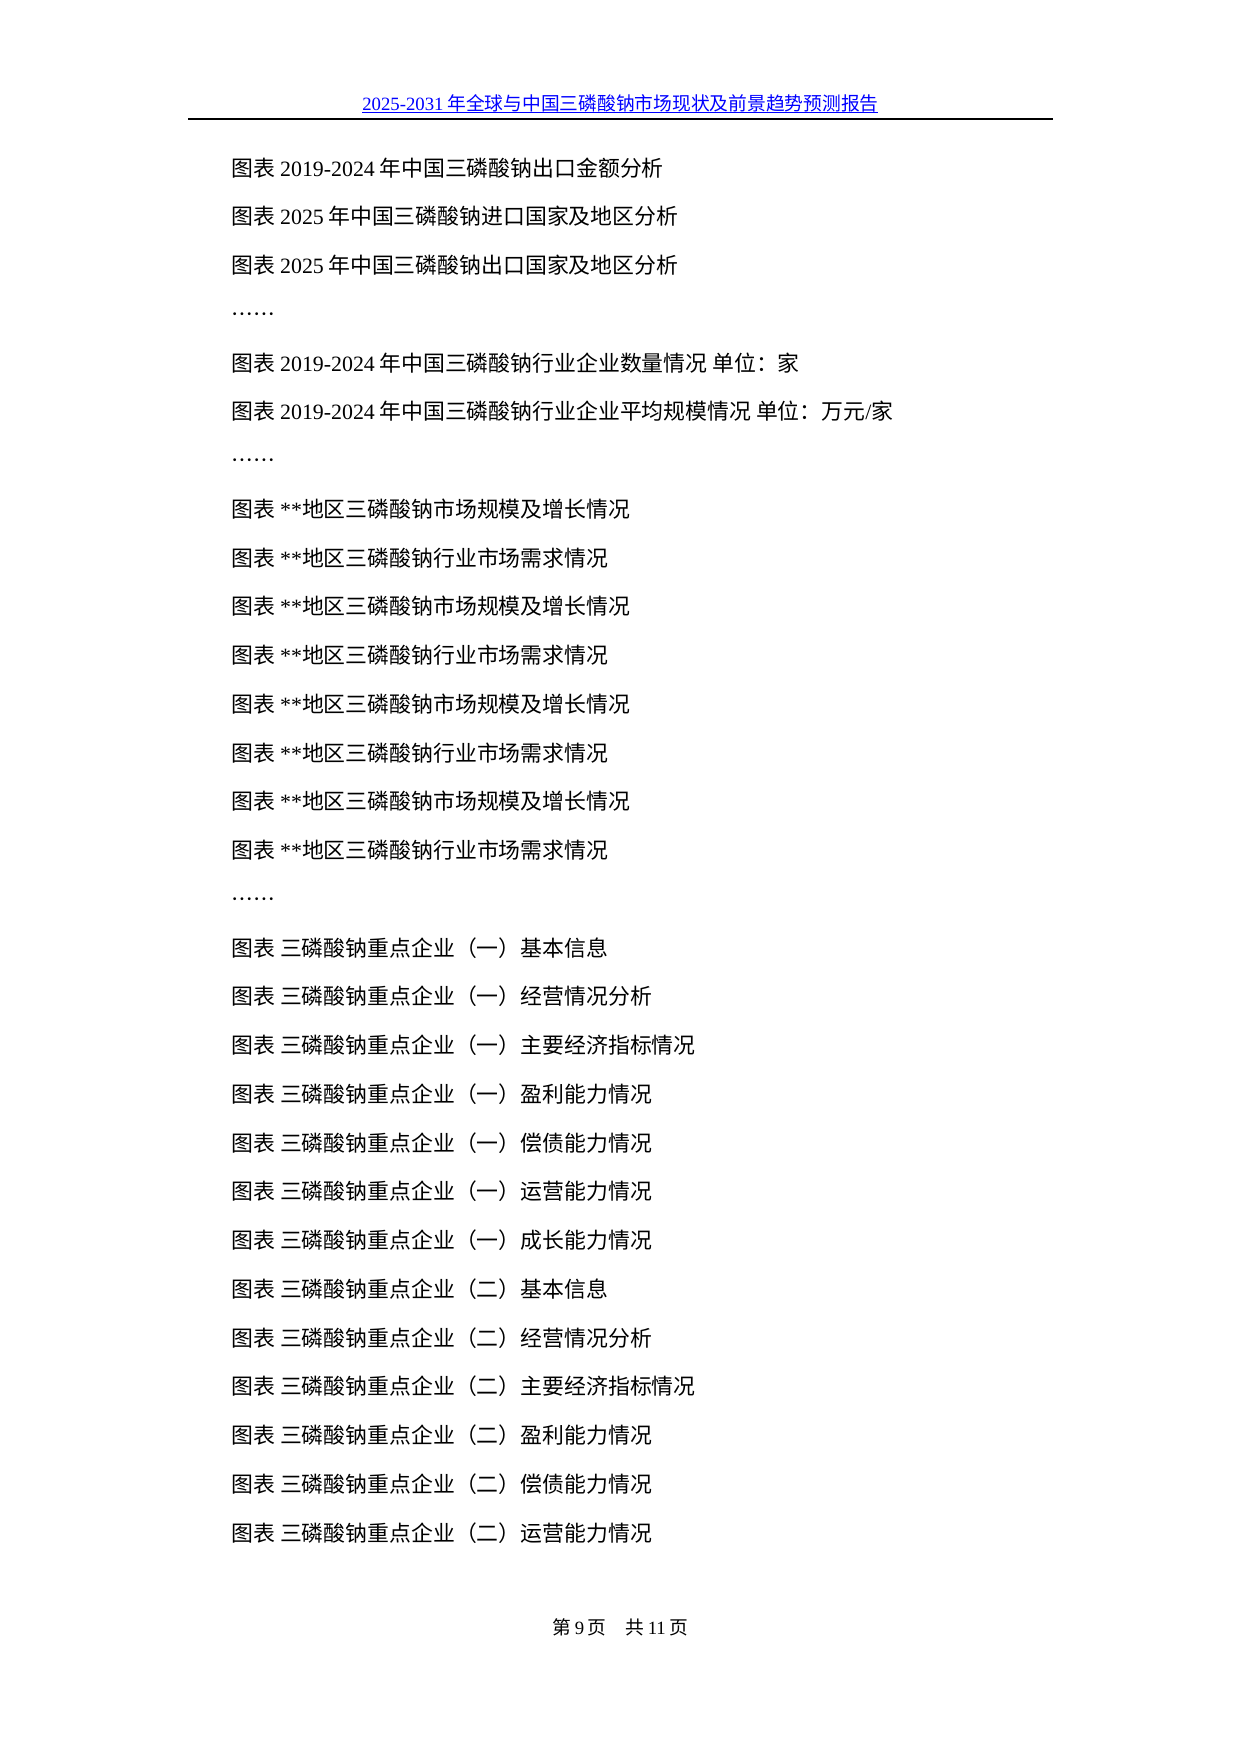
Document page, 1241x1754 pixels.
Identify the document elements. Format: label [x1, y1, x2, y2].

text [187, 150, 1053, 1548]
